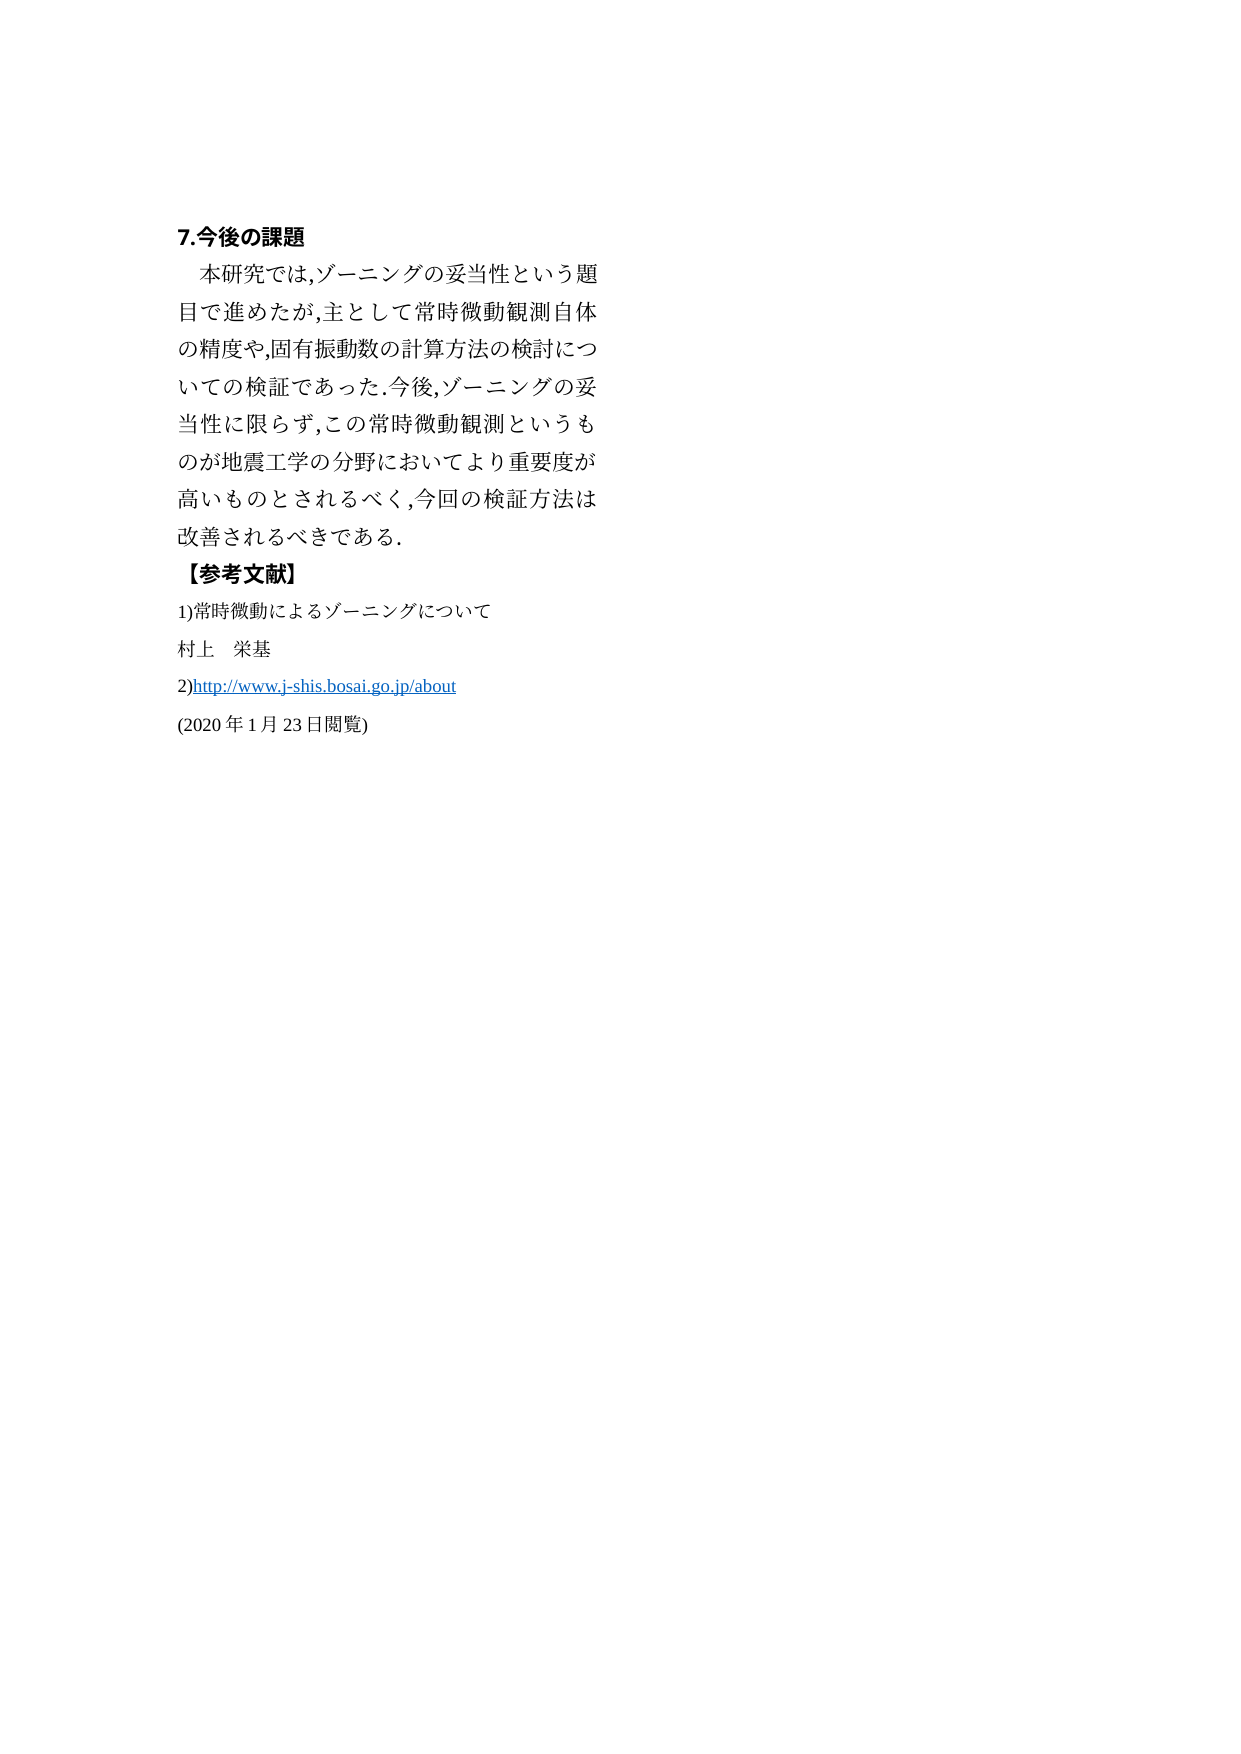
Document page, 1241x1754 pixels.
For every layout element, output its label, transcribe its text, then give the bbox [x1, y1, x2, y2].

text 村上 栄基 [177, 629, 598, 667]
text 本研究では,ゾーニングの妥当性という題目で進めたが,主として常時微動観測自体の精度や,固有振動数の計算方法の検討についての検証であった.今後,ゾーニングの妥当性に限らず,この常時微動観測というものが地震工学の分野においてより重要度が高いものとされるべく,今回の検証方法は改善されるべきである. [177, 254, 598, 554]
text 2)http://www.j-shis.bosai.go.jp/about [177, 667, 598, 704]
text (2020年1月23日閲覧) [177, 704, 598, 742]
text 【参考文献】 [177, 554, 598, 592]
text 7.今後の課題 [177, 217, 598, 254]
text 1)常時微動によるゾーニングについて [177, 592, 598, 629]
